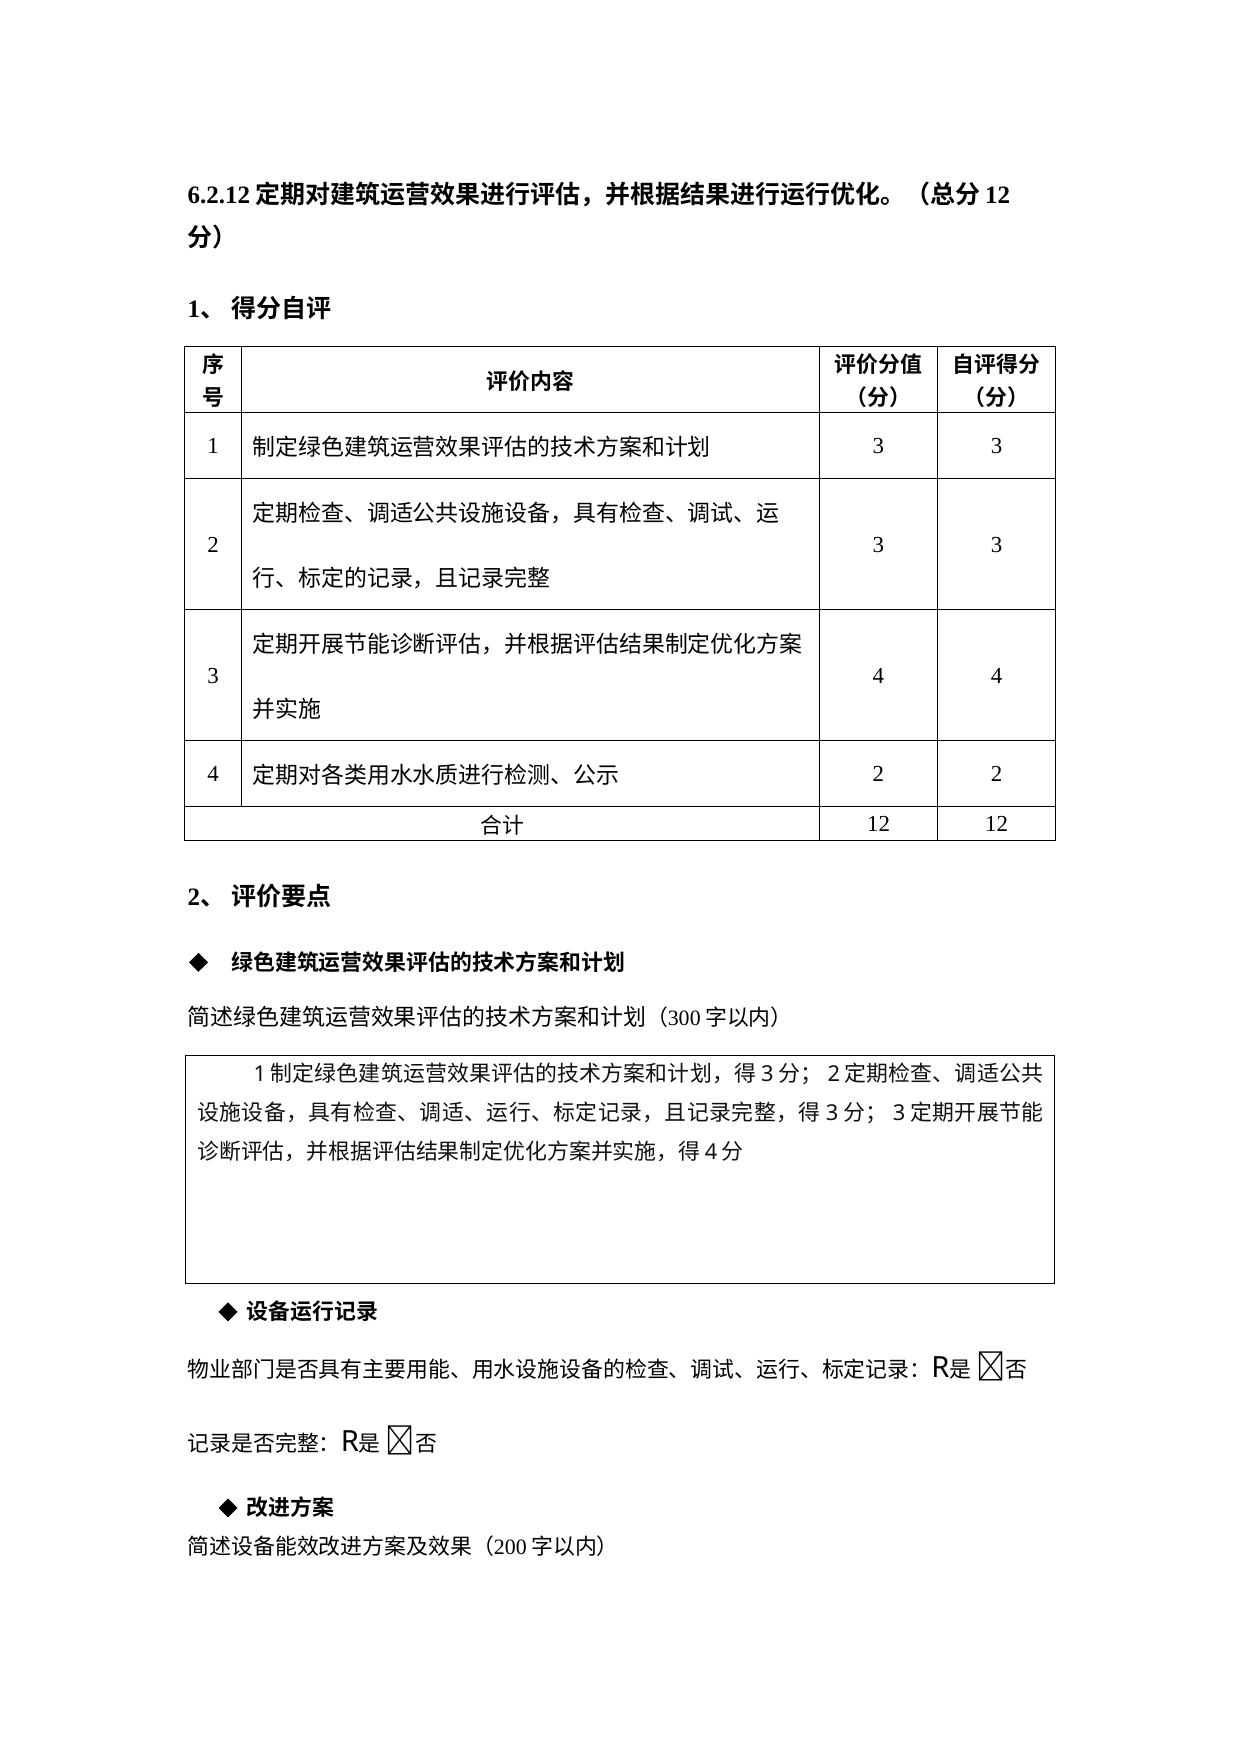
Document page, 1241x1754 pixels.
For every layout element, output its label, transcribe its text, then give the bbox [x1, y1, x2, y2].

table_header 序号 [185, 347, 241, 412]
list 得分自评 [187, 274, 1053, 339]
table_header 自评得分（分） [938, 347, 1055, 412]
table_cell 1 [185, 413, 241, 478]
table_cell 3 [820, 413, 937, 478]
table_cell 定期对各类用水水质进行检测、公示 [242, 741, 819, 806]
text 物业部门是否具有主要用能、用水设施设备的检查、调试、运行、标定记录：是 否 [187, 1333, 1053, 1398]
table_cell 12 [820, 807, 937, 840]
table_cell 12 [938, 807, 1055, 840]
table_cell 4 [820, 610, 937, 740]
table_cell 3 [938, 413, 1055, 478]
table_cell 定期检查、调适公共设施设备，具有检查、调试、运行、标定的记录，且记录完整 [242, 479, 819, 609]
table_header 1制定绿色建筑运营效果评估的技术方案和计划，得3分； 2定期检查、调适公共设施设备，具有检查、调适、运行、标定记录，且记录完整，得3分； 3定期开展节能诊断评估，并根据评估结果制定优化方案并实施，得4分 [186, 1056, 1054, 1282]
table_cell 3 [820, 479, 937, 609]
table_cell 4 [938, 610, 1055, 740]
text 简述设备能效改进方案及效果（200字以内） [187, 1529, 1053, 1561]
table_cell 3 [938, 479, 1055, 609]
table_header 评价内容 [242, 347, 819, 412]
table_cell 2 [185, 479, 241, 609]
list 绿色建筑运营效果评估的技术方案和计划 [187, 944, 1053, 977]
text 记录是否完整：是 否 [187, 1406, 1053, 1471]
text 简述绿色建筑运营效果评估的技术方案和计划（300字以内） [187, 983, 1053, 1048]
list 设备运行记录 [217, 1294, 1053, 1326]
subtitle 6.2.12定期对建筑运营效果进行评估，并根据结果进行运行优化。（总分12分） [187, 174, 1053, 254]
table_cell 2 [820, 741, 937, 806]
table_cell 制定绿色建筑运营效果评估的技术方案和计划 [242, 413, 819, 478]
list 评价要点 [187, 862, 1053, 927]
table_cell 定期开展节能诊断评估，并根据评估结果制定优化方案并实施 [242, 610, 819, 740]
table_cell 4 [185, 741, 241, 806]
table_header 评价分值（分） [820, 347, 937, 412]
table_cell 3 [185, 610, 241, 740]
list 改进方案 [217, 1490, 1053, 1522]
table_cell 合计 [185, 807, 819, 840]
table_cell 2 [938, 741, 1055, 806]
